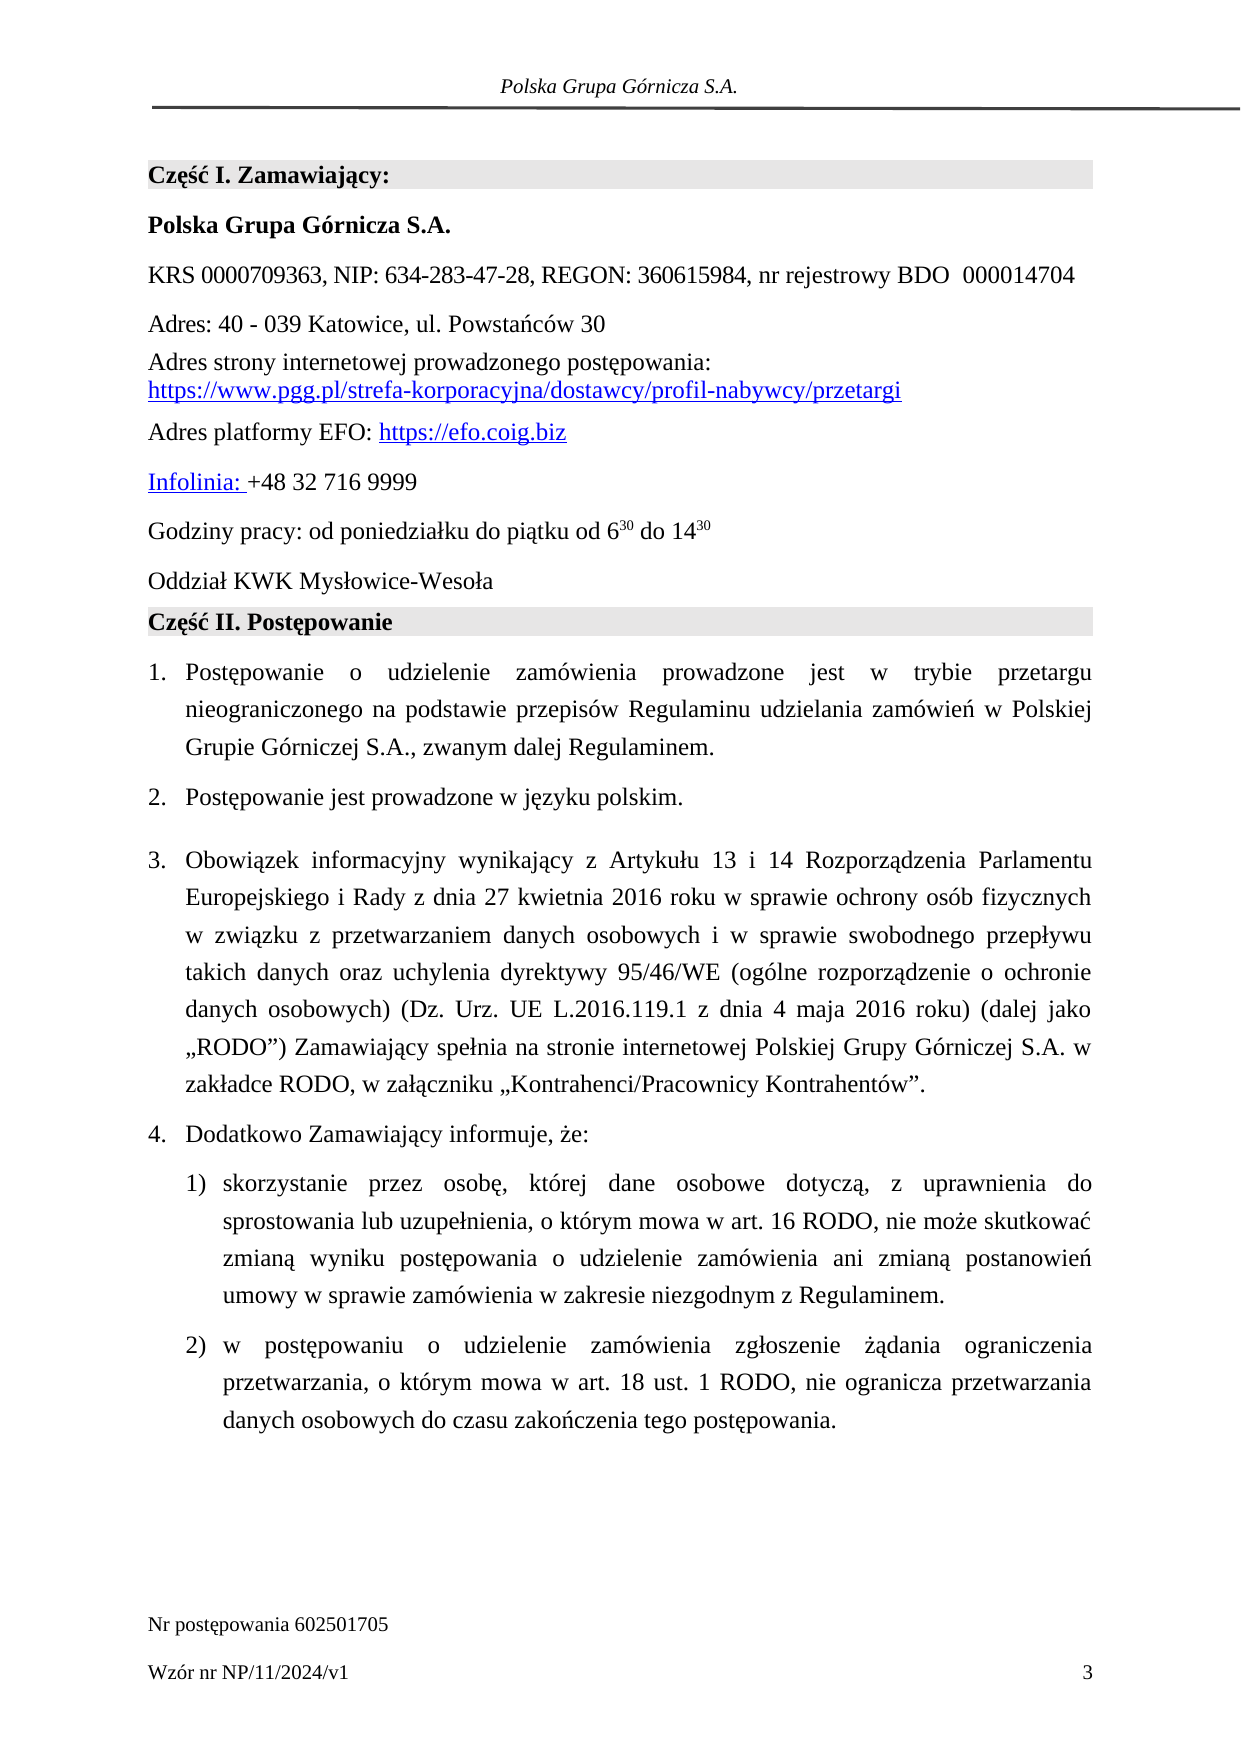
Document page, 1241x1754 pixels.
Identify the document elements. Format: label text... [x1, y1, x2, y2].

text Godziny pracy: od poniedziałku do piątku od 630 do 1430 [148, 516, 1093, 545]
list Postępowanie o udzielenie zamówienia prowadzone jest w trybie przetargu nieograniczonego na podstawie przepisów Regulaminu udzielania zamówień w Polskiej Grupie Górniczej S.A., zwanym dalej Regulaminem. [148, 657, 1093, 761]
text Adres strony internetowej prowadzonego postępowania: https://www.pgg.pl/strefa-korporacyjna/dostawcy/profil-nabywcy/przetargi [148, 347, 1093, 404]
subtitle Część II. Postępowanie [148, 607, 1093, 636]
list Dodatkowo Zamawiający informuje, że: [148, 1119, 1093, 1147]
list w postępowaniu o udzielenie zamówienia zgłoszenie żądania ograniczenia przetwarzania, o którym mowa w art. 18 ust. 1 RODO, nie ogranicza przetwarzania danych osobowych do czasu zakończenia tego postępowania. [185, 1330, 1093, 1433]
subtitle Część I. Zamawiający: [148, 160, 1093, 189]
text Adres platformy EFO: https://efo.coig.biz [148, 417, 1093, 446]
list skorzystanie przez osobę, której dane osobowe dotyczą, z uprawnienia do sprostowania lub uzupełnienia, o którym mowa w art. 16 RODO, nie może skutkować zmianą wyniku postępowania o udzielenie zamówienia ani zmianą postanowień umowy w sprawie zamówienia w zakresie niezgodnym z Regulaminem. [185, 1168, 1093, 1309]
list Obowiązek informacyjny wynikający z Artykułu 13 i 14 Rozporządzenia Parlamentu Europejskiego i Rady z dnia 27 kwietnia 2016 roku w sprawie ochrony osób fizycznych w związku z przetwarzaniem danych osobowych i w sprawie swobodnego przepływu takich danych oraz uchylenia dyrektywy 95/46/WE (ogólne rozporządzenie o ochronie danych osobowych) (Dz. Urz. UE L.2016.119.1 z dnia 4 maja 2016 roku) (dalej jako „RODO”) Zamawiający spełnia na stronie internetowej Polskiej Grupy Górniczej S.A. w zakładce RODO, w załączniku „Kontrahenci/Pracownicy Kontrahentów”. [148, 845, 1093, 1098]
text Adres: 40 - 039 Katowice, ul. Powstańców 30 [148, 309, 1093, 338]
text Polska Grupa Górnicza S.A. [148, 210, 1093, 239]
list Postępowanie jest prowadzone w języku polskim. [148, 782, 1093, 810]
text Oddział KWK Mysłowice-Wesoła [148, 566, 1093, 595]
text Infolinia: +48 32 716 9999 [148, 467, 1093, 495]
text KRS 0000709363, NIP: 634-283-47-28, REGON: 360615984, nr rejestrowy BDO 000014704 [148, 260, 1093, 288]
